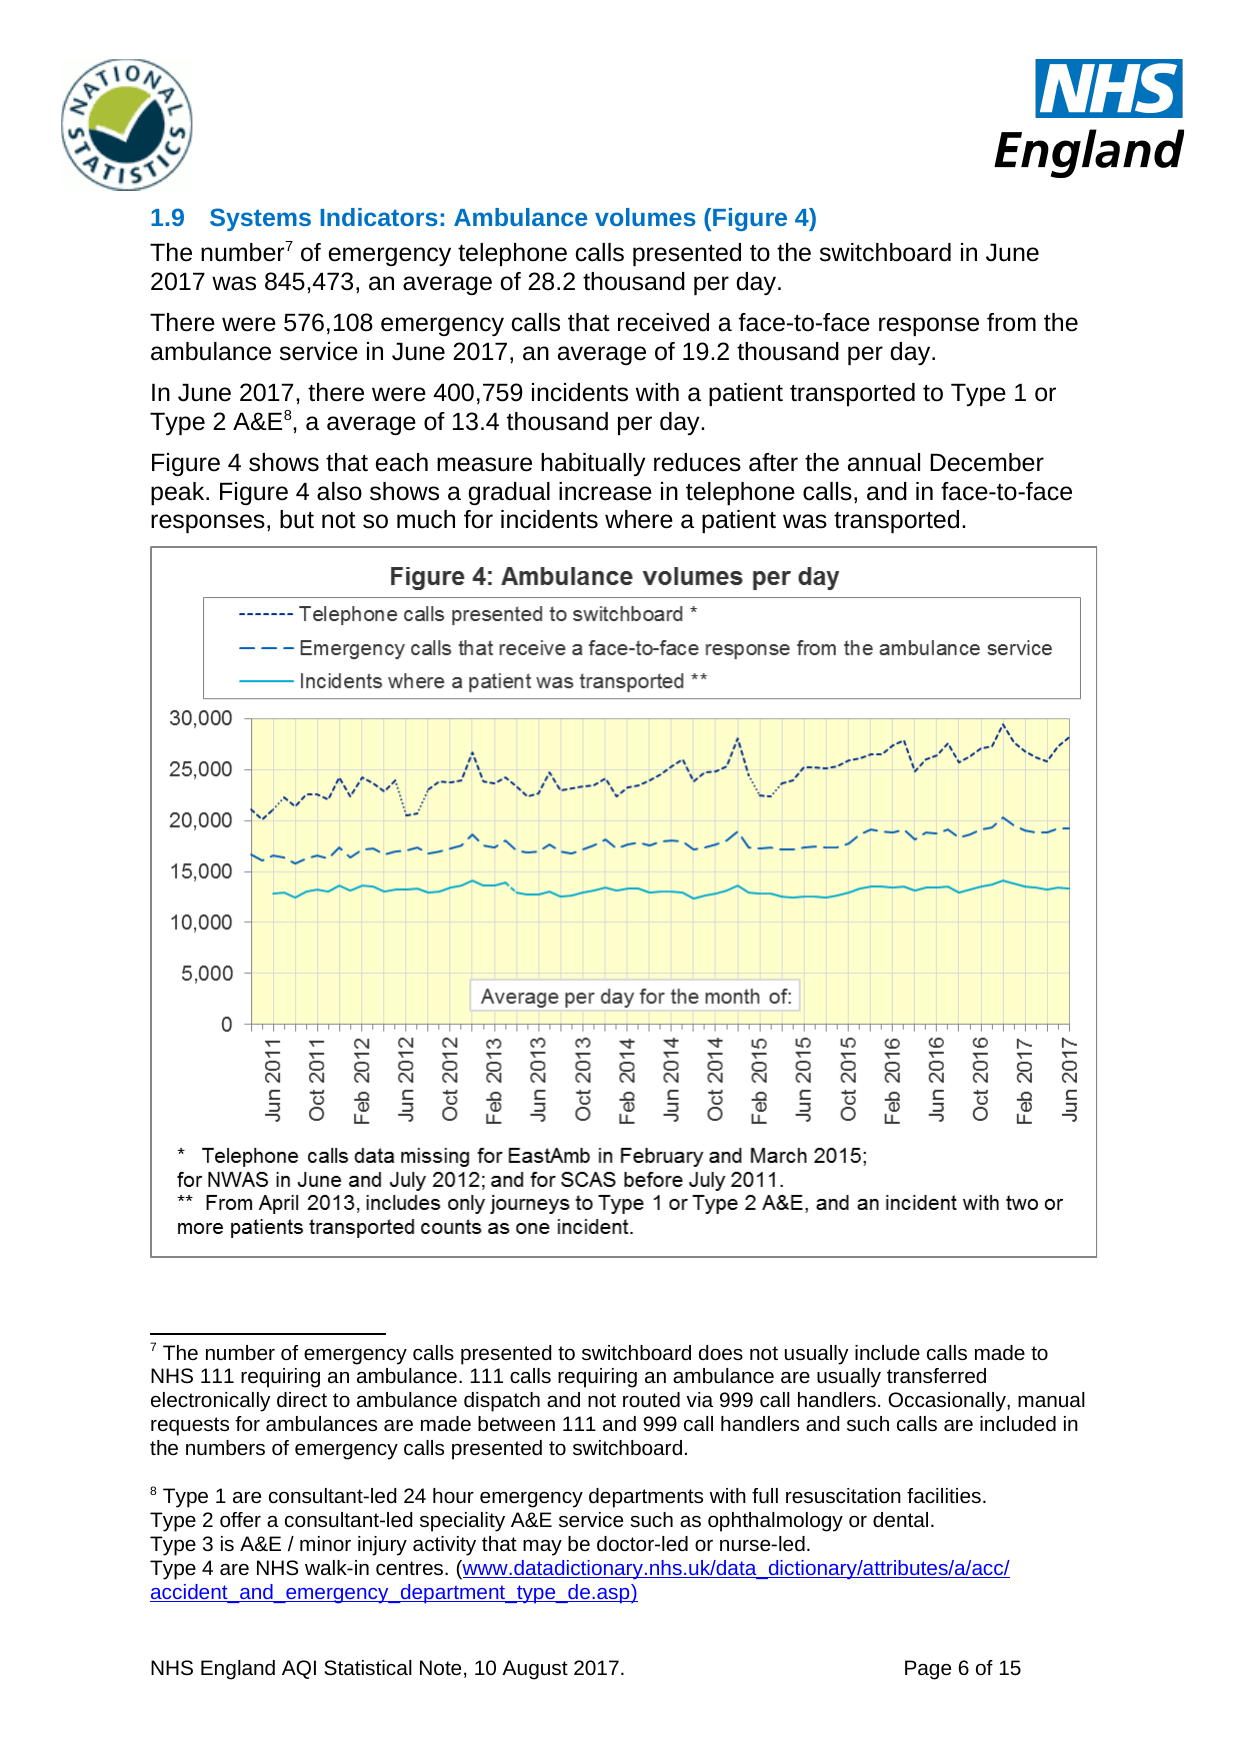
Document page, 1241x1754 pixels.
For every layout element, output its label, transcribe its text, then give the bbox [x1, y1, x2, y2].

text The number of emergency telephone calls presented to the switchboard in June 2017 was 845,473, an average of 28.2 thousand per day. [150, 238, 1090, 295]
text There were 576,108 emergency calls that received a face-to-face response from the ambulance service in June 2017, an average of 19.2 thousand per day. [150, 308, 1090, 365]
picture [61, 59, 193, 191]
text Figure 4 shows that each measure habitually reduces after the annual December peak. Figure 4 also shows a gradual increase in telephone calls, and in face-to-face responses, but not so much for incidents where a patient was transported. [150, 448, 1090, 534]
picture [150, 546, 1098, 1258]
picture [994, 59, 1185, 178]
text In June 2017, there were 400,759 incidents with a patient transported to Type 1 or Type 2 A&E, a average of 13.4 thousand per day. [150, 378, 1090, 435]
subtitle Systems Indicators: Ambulance volumes (Figure 4) [150, 203, 1090, 232]
